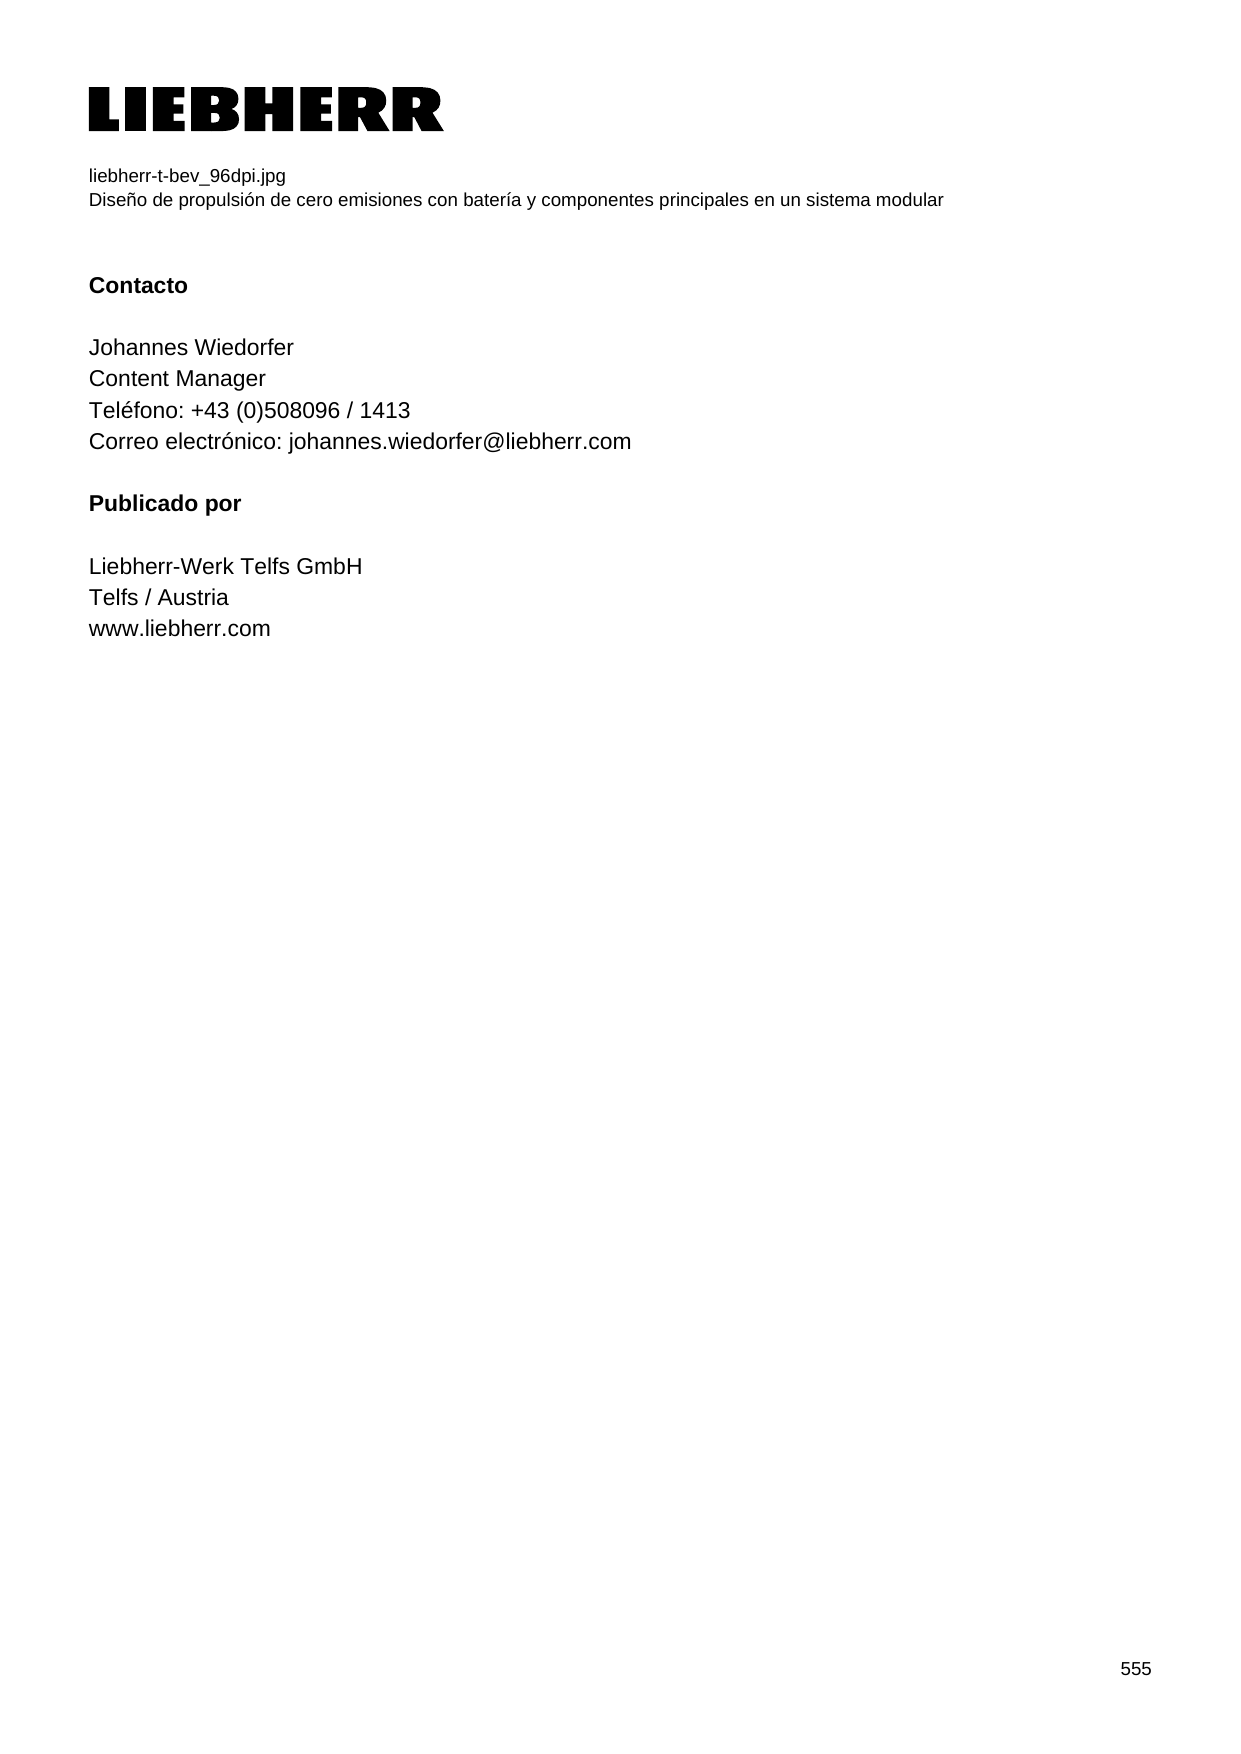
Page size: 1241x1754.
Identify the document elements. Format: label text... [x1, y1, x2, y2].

text Publicado por [89, 487, 1152, 518]
text Johannes Wiedorfer Content Manager Teléfono: +43 (0)508096 / 1413 Correo electrónico: johannes.wiedorfer@liebherr.com [89, 331, 1152, 456]
text Contacto [89, 268, 1152, 299]
text Liebherr-Werk Telfs GmbH Telfs / Austria www.liebherr.com [89, 549, 1152, 643]
text liebherr-t-bev_96dpi.jpg Diseño de propulsión de cero emisiones con batería y componentes principales en un sistema modular [89, 165, 1152, 210]
